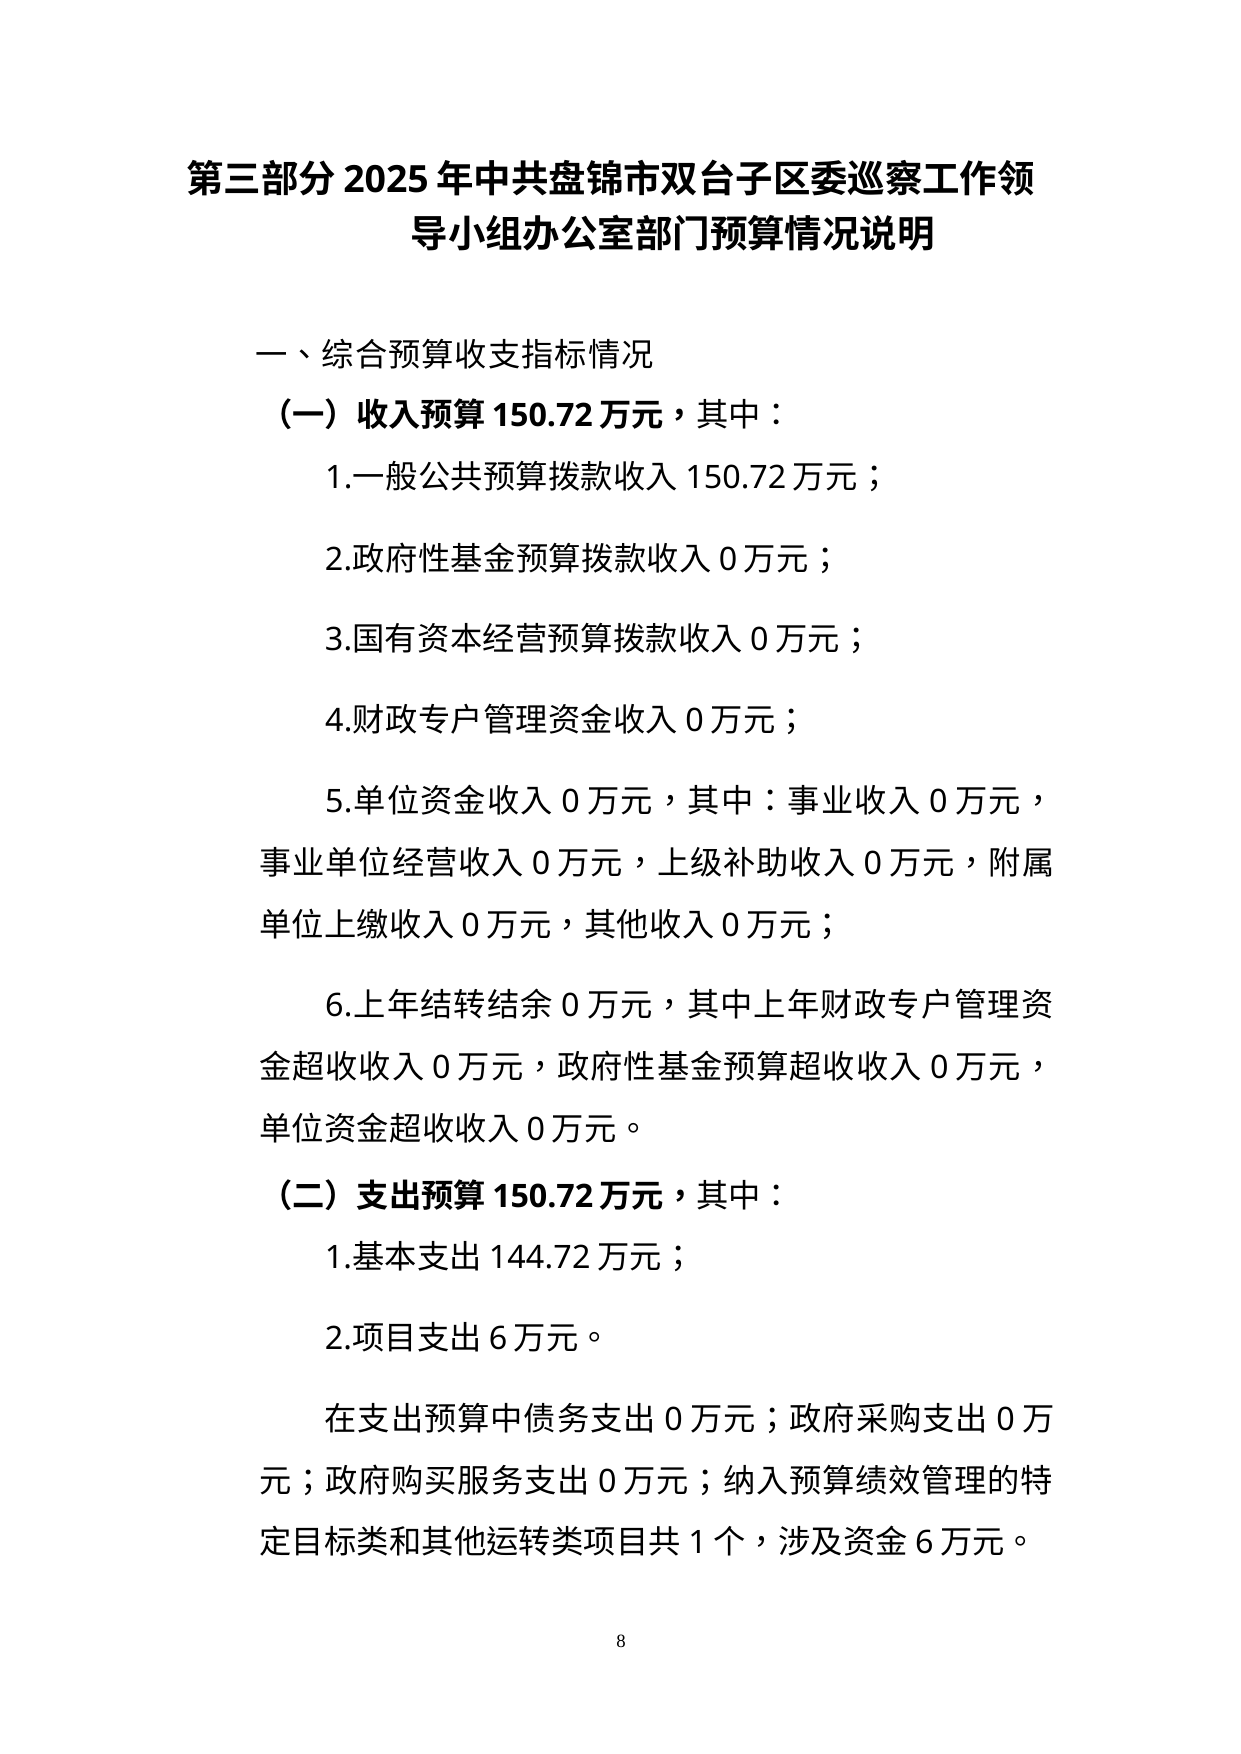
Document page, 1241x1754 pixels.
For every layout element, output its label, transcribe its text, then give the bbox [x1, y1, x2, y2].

text 2.政府性基金预算拨款收入0万元； [258, 536, 1054, 579]
text 第三部分2025年中共盘锦市双台子区委巡察工作领导小组办公室部门预算情况说明 [186, 149, 1054, 258]
text 5.单位资金收入0万元，其中：事业收入0万元，事业单位经营收入0万元，上级补助收入0万元，附属单位上缴收入0万元，其他收入0万元； [259, 778, 1054, 946]
text 在支出预算中债务支出0万元；政府采购支出0万元；政府购买服务支出0万元；纳入预算绩效管理的特定目标类和其他运转类项目共1个，涉及资金6万元。 [259, 1396, 1054, 1563]
text 1.基本支出144.72万元； [259, 1234, 1054, 1278]
text 6.上年结转结余0万元，其中上年财政专户管理资金超收收入0万元，政府性基金预算超收收入0万元，单位资金超收收入0万元。 [259, 982, 1054, 1150]
text （二）支出预算150.72万元，其中： [260, 1174, 1054, 1215]
text 3.国有资本经营预算拨款收入0万元； [259, 616, 1054, 660]
text （一）收入预算150.72万元，其中： [260, 394, 1054, 435]
text 4.财政专户管理资金收入0万元； [259, 697, 1054, 741]
text 一、综合预算收支指标情况 [255, 333, 1054, 375]
text 2.项目支出6万元。 [259, 1315, 1054, 1359]
text 1.一般公共预算拨款收入150.72万元； [259, 454, 1054, 498]
